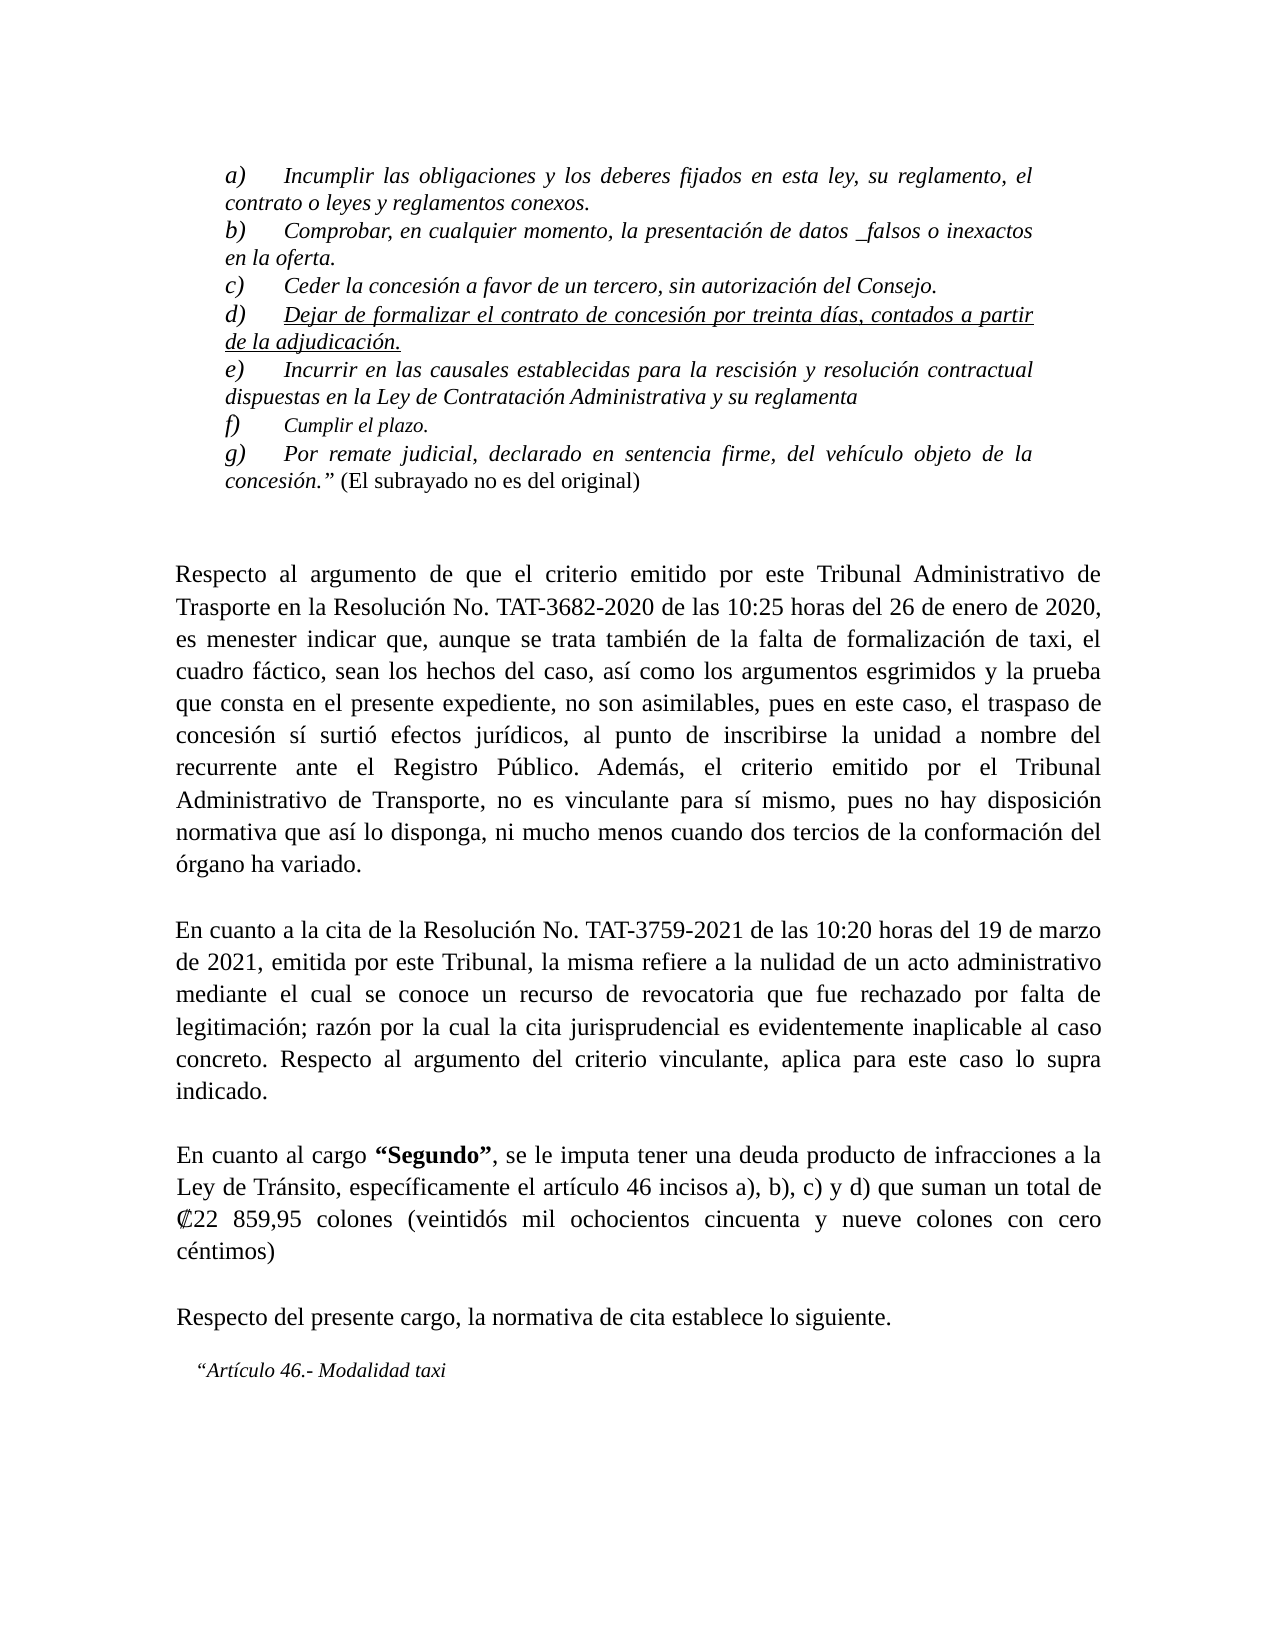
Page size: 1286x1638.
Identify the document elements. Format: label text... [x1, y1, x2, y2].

list Cumplir el plazo. [225, 409, 1036, 438]
list Por remate judicial, declarado en sentencia firme, del vehículo objeto de la concesión.” (El subrayado no es del original) [225, 438, 1036, 493]
text En cuanto a la cita de la Resolución No. TAT-3759-2021 de las 10:20 horas del 19 de marzo de 2021, emitida por este Tribunal, la misma refiere a la nulidad de un acto administrativo mediante el cual se conoce un recurso de revocatoria que fue rechazado por falta de legitimación; razón por la cual la cita jurisprudencial es evidentemente inaplicable al caso concreto. Respecto al argumento del criterio vinculante, aplica para este caso lo supra indicado. [175, 915, 1103, 1105]
text “Artículo 46.- Modalidad taxi [195, 1358, 1066, 1382]
list Incurrir en las causales establecidas para la rescisión y resolución contractual dispuestas en la Ley de Contratación Administrativa y su reglamenta [225, 354, 1036, 409]
text En cuanto al cargo “Segundo”, se le imputa tener una deuda producto de infracciones a la Ley de Tránsito, específicamente el artículo 46 incisos a), b), c) y d) que suman un total de ₡22 859,95 colones (veintidós mil ochocientos cincuenta y nueve colones con cero céntimos) [176, 1140, 1103, 1265]
list Dejar de formalizar el contrato de concesión por treinta días, contados a partir de la adjudicación. [225, 299, 1036, 354]
list Ceder la concesión a favor de un tercero, sin autorización del Consejo. [225, 271, 1036, 299]
text Respecto del presente cargo, la normativa de cita establece lo siguiente. [176, 1302, 1103, 1331]
list Incumplir las obligaciones y los deberes fijados en esta ley, su reglamento, el contrato o leyes y reglamentos conexos. [225, 160, 1036, 215]
text Respecto al argumento de que el criterio emitido por este Tribunal Administrativo de Trasporte en la Resolución No. TAT-3682-2020 de las 10:25 horas del 26 de enero de 2020, es menester indicar que, aunque se trata también de la falta de formalización de taxi, el cuadro fáctico, sean los hechos del caso, así como los argumentos esgrimidos y la prueba que consta en el presente expediente, no son asimilables, pues en este caso, el traspaso de concesión sí surtió efectos jurídicos, al punto de inscribirse la unidad a nombre del recurrente ante el Registro Público. Además, el criterio emitido por el Tribunal Administrativo de Transporte, no es vinculante para sí mismo, pues no hay disposición normativa que así lo disponga, ni mucho menos cuando dos tercios de la conformación del órgano ha variado. [175, 559, 1103, 878]
list Comprobar, en cualquier momento, la presentación de datos _falsos o inexactos en la oferta. [225, 215, 1036, 271]
